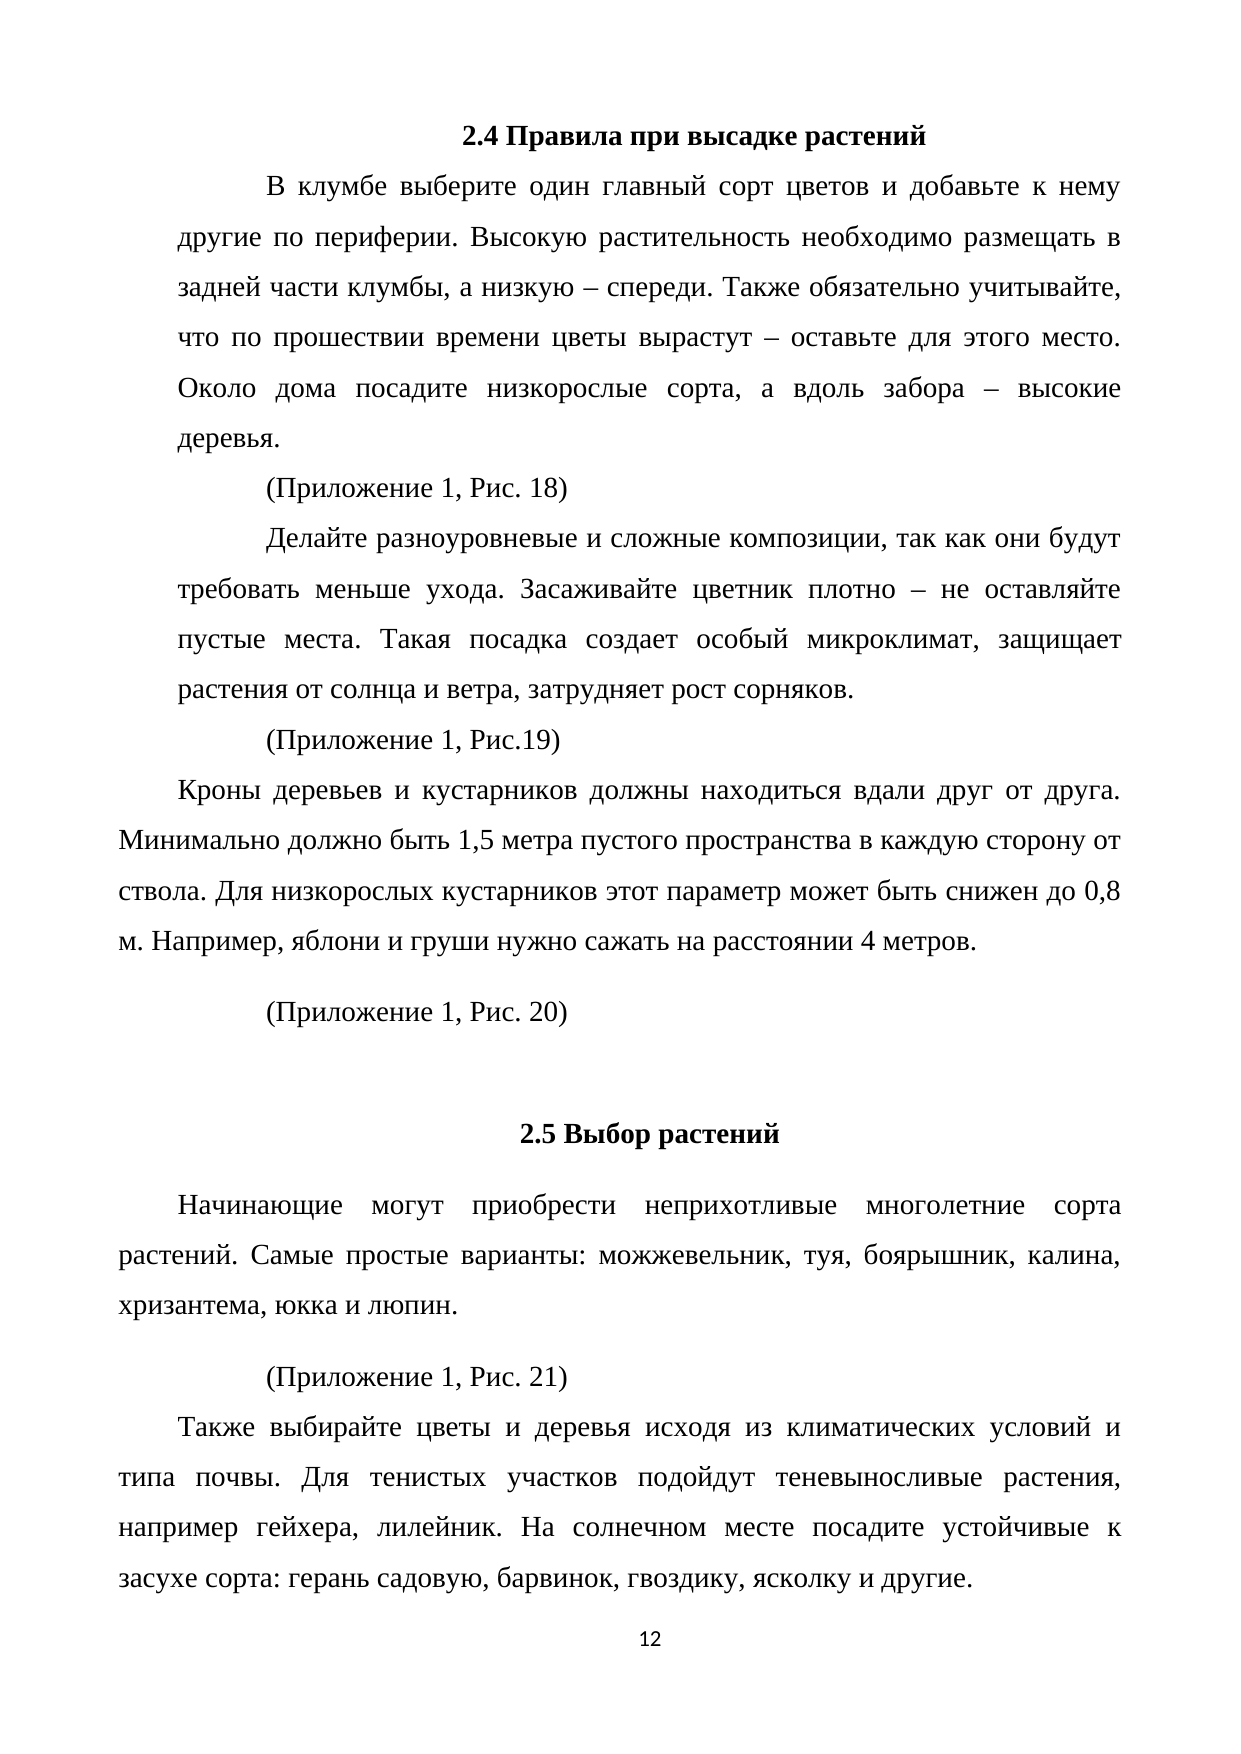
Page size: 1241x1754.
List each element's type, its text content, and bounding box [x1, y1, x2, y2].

text Также выбирайте цветы и деревья исходя из климатических условий и типа почвы. Для тенистых участков подойдут теневыносливые растения, например гейхера, лилейник. На солнечном месте посадите устойчивые к засухе сорта: герань садовую, барвинок, гвоздику, ясколку и другие. [118, 1409, 1122, 1593]
text Начинающие могут приобрести неприхотливые многолетние сорта растений. Самые простые варианты: можжевельник, туя, боярышник, калина, хризантема, юкка и люпин. [118, 1187, 1122, 1321]
text (Приложение 1, Рис. 21) [177, 1359, 1122, 1392]
text Кроны деревьев и кустарников должны находиться вдали друг от друга. Минимально должно быть 1,5 метра пустого пространства в каждую сторону от ствола. Для низкорослых кустарников этот параметр может быть снижен до 0,8 м. Например, яблони и груши нужно сажать на расстоянии 4 метров. [118, 772, 1122, 957]
text Делайте разноуровневые и сложные композиции, так как они будут требовать меньше ухода. Засаживайте цветник плотно – не оставляйте пустые места. Такая посадка создает особый микроклимат, защищает растения от солнца и ветра, затрудняет рост сорняков. [177, 521, 1122, 705]
text (Приложение 1, Рис. 20) [177, 994, 1122, 1028]
text В клумбе выберите один главный сорт цветов и добавьте к нему другие по периферии. Высокую растительность необходимо размещать в задней части клумбы, а низкую – спереди. Также обязательно учитывайте, что по прошествии времени цветы вырастут – оставьте для этого место. Около дома посадите низкорослые сорта, а вдоль забора – высокие деревья. [177, 168, 1122, 453]
text 2.5 Выбор растений [118, 1116, 1122, 1149]
text 2.4 Правила при высадке растений [177, 118, 1122, 152]
text (Приложение 1, Рис.19) [177, 722, 1122, 755]
text (Приложение 1, Рис. 18) [177, 470, 1122, 504]
